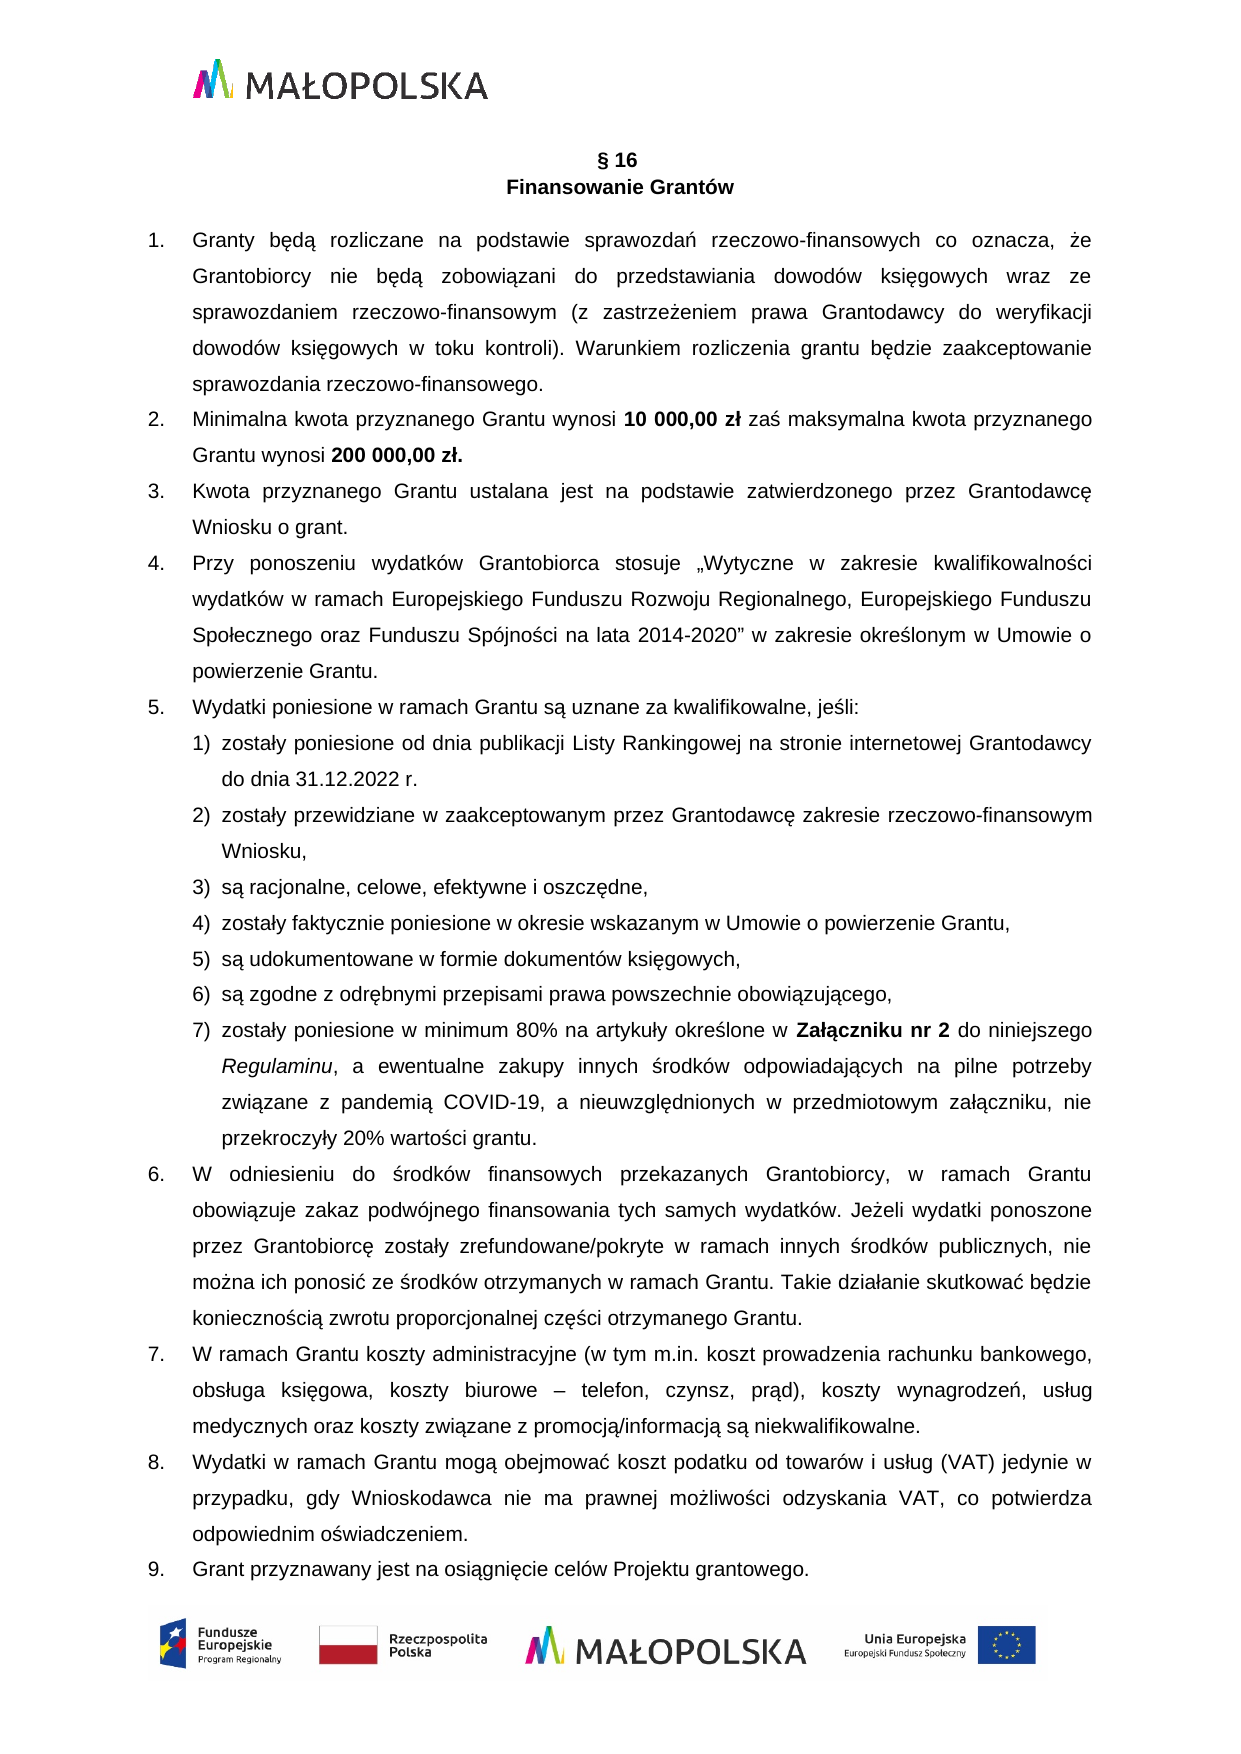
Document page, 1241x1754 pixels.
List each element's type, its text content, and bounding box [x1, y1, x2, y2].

list Grant przyznawany jest na osiągnięcie celów Projektu grantowego. [148, 1557, 1093, 1581]
subtitle § 16 Finansowanie Grantów [148, 148, 1093, 199]
list zostały faktycznie poniesione w okresie wskazanym w Umowie o powierzenie Grantu, [192, 910, 1093, 934]
list są zgodne z odrębnymi przepisami prawa powszechnie obowiązującego, [192, 982, 1093, 1006]
list W odniesieniu do środków finansowych przekazanych Grantobiorcy, w ramach Grantu obowiązuje zakaz podwójnego finansowania tych samych wydatków. Jeżeli wydatki ponoszone przez Grantobiorcę zostały zrefundowane/pokryte w ramach innych środków publicznych, nie można ich ponosić ze środków otrzymanych w ramach Grantu. Takie działanie skutkować będzie koniecznością zwrotu proporcjonalnej części otrzymanego Grantu. [148, 1162, 1093, 1330]
list zostały poniesione od dnia publikacji Listy Rankingowej na stronie internetowej Grantodawcy do dnia 31.12.2022 r. [192, 731, 1093, 791]
list Wydatki w ramach Grantu mogą obejmować koszt podatku od towarów i usług (VAT) jedynie w przypadku, gdy Wnioskodawca nie ma prawnej możliwości odzyskania VAT, co potwierdza odpowiednim oświadczeniem. [148, 1449, 1093, 1545]
list Minimalna kwota przyznanego Grantu wynosi 10 000,00 zł zaś maksymalna kwota przyznanego Grantu wynosi 200 000,00 zł. [148, 407, 1093, 467]
list są racjonalne, celowe, efektywne i oszczędne, [192, 874, 1093, 898]
picture [147, 1605, 1048, 1681]
list zostały poniesione w minimum 80% na artykuły określone w Załączniku nr 2 do niniejszego Regulaminu, a ewentualne zakupy innych środków odpowiadających na pilne potrzeby związane z pandemią COVID-19, a nieuwzględnionych w przedmiotowym załączniku, nie przekroczyły 20% wartości grantu. [192, 1018, 1093, 1150]
list są udokumentowane w formie dokumentów księgowych, [192, 946, 1093, 970]
list Przy ponoszeniu wydatków Grantobiorca stosuje „Wytyczne w zakresie kwalifikowalności wydatków w ramach Europejskiego Funduszu Rozwoju Regionalnego, Europejskiego Funduszu Społecznego oraz Funduszu Spójności na lata 2014-2020” w zakresie określonym w Umowie o powierzenie Grantu. [148, 551, 1093, 683]
list Kwota przyznanego Grantu ustalana jest na podstawie zatwierdzonego przez Grantodawcę Wniosku o grant. [148, 479, 1093, 539]
list Wydatki poniesione w ramach Grantu są uznane za kwalifikowalne, jeśli: [148, 695, 1093, 719]
list W ramach Grantu koszty administracyjne (w tym m.in. koszt prowadzenia rachunku bankowego, obsługa księgowa, koszty biurowe – telefon, czynsz, prąd), koszty wynagrodzeń, usług medycznych oraz koszty związane z promocją/informacją są niekwalifikowalne. [148, 1342, 1093, 1437]
picture [168, 39, 512, 118]
list Granty będą rozliczane na podstawie sprawozdań rzeczowo-finansowych co oznacza, że Grantobiorcy nie będą zobowiązani do przedstawiania dowodów księgowych wraz ze sprawozdaniem rzeczowo-finansowym (z zastrzeżeniem prawa Grantodawcy do weryfikacji dowodów księgowych w toku kontroli). Warunkiem rozliczenia grantu będzie zaakceptowanie sprawozdania rzeczowo-finansowego. [148, 228, 1093, 395]
list zostały przewidziane w zaakceptowanym przez Grantodawcę zakresie rzeczowo-finansowym Wniosku, [192, 803, 1093, 862]
